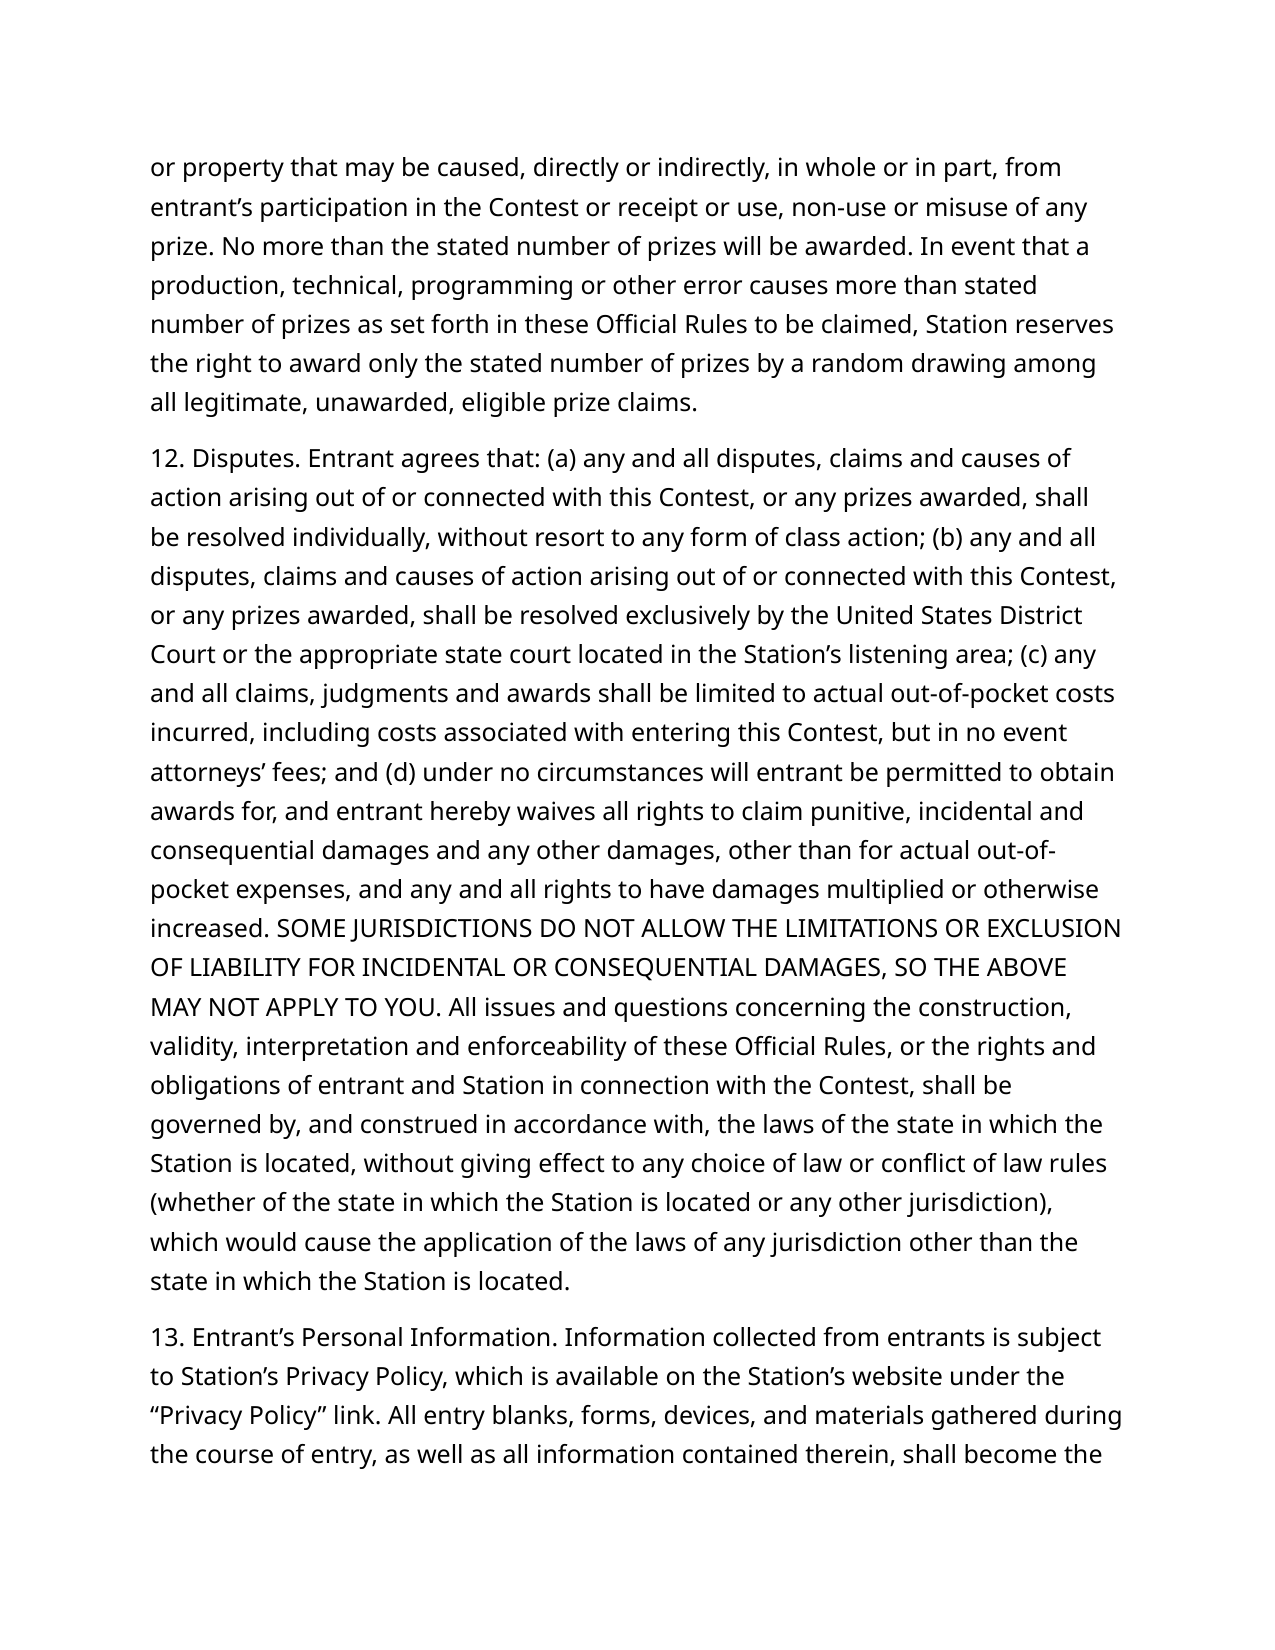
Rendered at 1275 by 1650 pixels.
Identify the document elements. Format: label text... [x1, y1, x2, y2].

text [150, 150, 1125, 419]
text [150, 1319, 1125, 1471]
text 12. Disputes. Entrant agrees that: (a) any and all disputes, claims and causes of action arising out of or connected with this Contest, or any prizes awarded, shall be resolved individually, without resort to any form of class action; (b) any and all disputes, claims and causes of action arising out of or connected with this Contest, or any prizes awarded, shall be resolved exclusively by the United States District Court or the appropriate state court located in the Station’s listening area; (c) any and all claims, judgments and awards shall be limited to actual out-of-pocket costs incurred, including costs associated with entering this Contest, but in no event attorneys’ fees; and (d) under no circumstances will entrant be permitted to obtain awards for, and entrant hereby waives all rights to claim punitive, incidental and consequential damages and any other damages, other than for actual out-of-pocket expenses, and any and all rights to have damages multiplied or otherwise increased. SOME JURISDICTIONS DO NOT ALLOW THE LIMITATIONS OR EXCLUSION OF LIABILITY FOR INCIDENTAL OR CONSEQUENTIAL DAMAGES, SO THE ABOVE MAY NOT APPLY TO YOU. All issues and questions concerning the construction, validity, interpretation and enforceability of these Official Rules, or the rights and obligations of entrant and Station in connection with the Contest, shall be governed by, and construed in accordance with, the laws of the state in which the Station is located, without giving effect to any choice of law or conflict of law rules (whether of the state in which the Station is located or any other jurisdiction), which would cause the application of the laws of any jurisdiction other than the state in which the Station is located. [150, 441, 1125, 1297]
